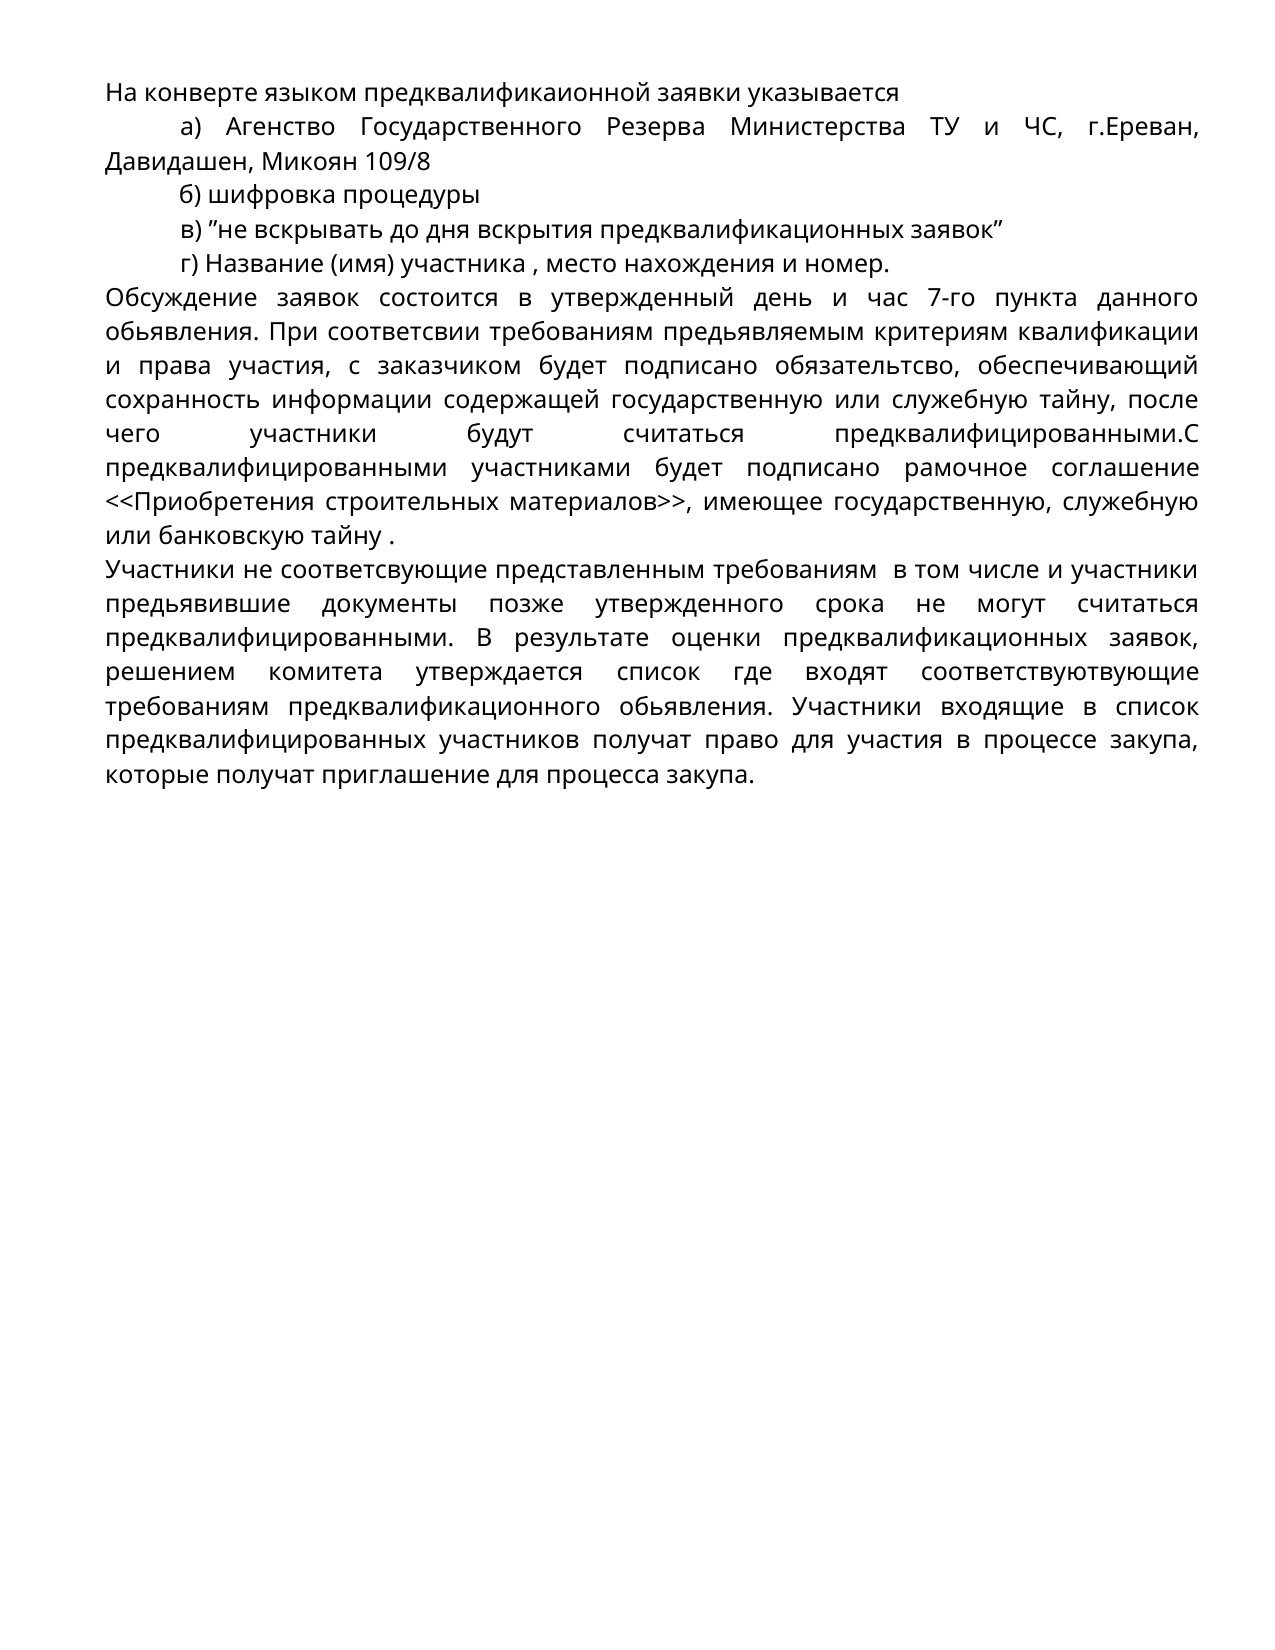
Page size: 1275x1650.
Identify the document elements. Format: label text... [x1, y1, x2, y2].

text б) шифровка процедуры [105, 177, 1200, 211]
text в) ”не вскрывать до дня вскрытия предквалификационных заявок” [105, 211, 1200, 245]
text На конверте языком предквалификаионной заявки указывается [105, 75, 1200, 109]
text г) Название (имя) участника , место нахождения и номер. [105, 245, 1200, 279]
text Участники не соответсвующие представленным требованиям в том числе и участники предьявившие документы позже утвержденного срока не могут считаться предквалифицированными. В результате оценки предквалификационных заявок, решением комитета утверждается список где входят соответствуютвующие требованиям предквалификационного обьявления. Участники входящие в список предквалифицированных участников получат право для участия в процессе закупа, которые получат приглашение для процесса закупа. [105, 552, 1200, 790]
text а) Агенство Государственного Резервa Министерства TУ и ЧС, г.Ереван, Давидашен, Микоян 109/8 [105, 109, 1200, 177]
text Обсуждение заявок состоится в утвержденный день и час 7-го пункта данного обьявления. При соответсвии требованиям предьявляемым критериям квалификации и права участия, с заказчиком будет подписано обязательтсво, обеспечивающий сохранность информации содержащей государственную или служебную тайну, после чего участники будут считаться предквалифицированными.С предквалифицированными участниками будет подписано рамочное соглашение <<Приобретения строительных материалов>>, имеющее государственную, служебную или банковскую тайну . [105, 279, 1200, 552]
